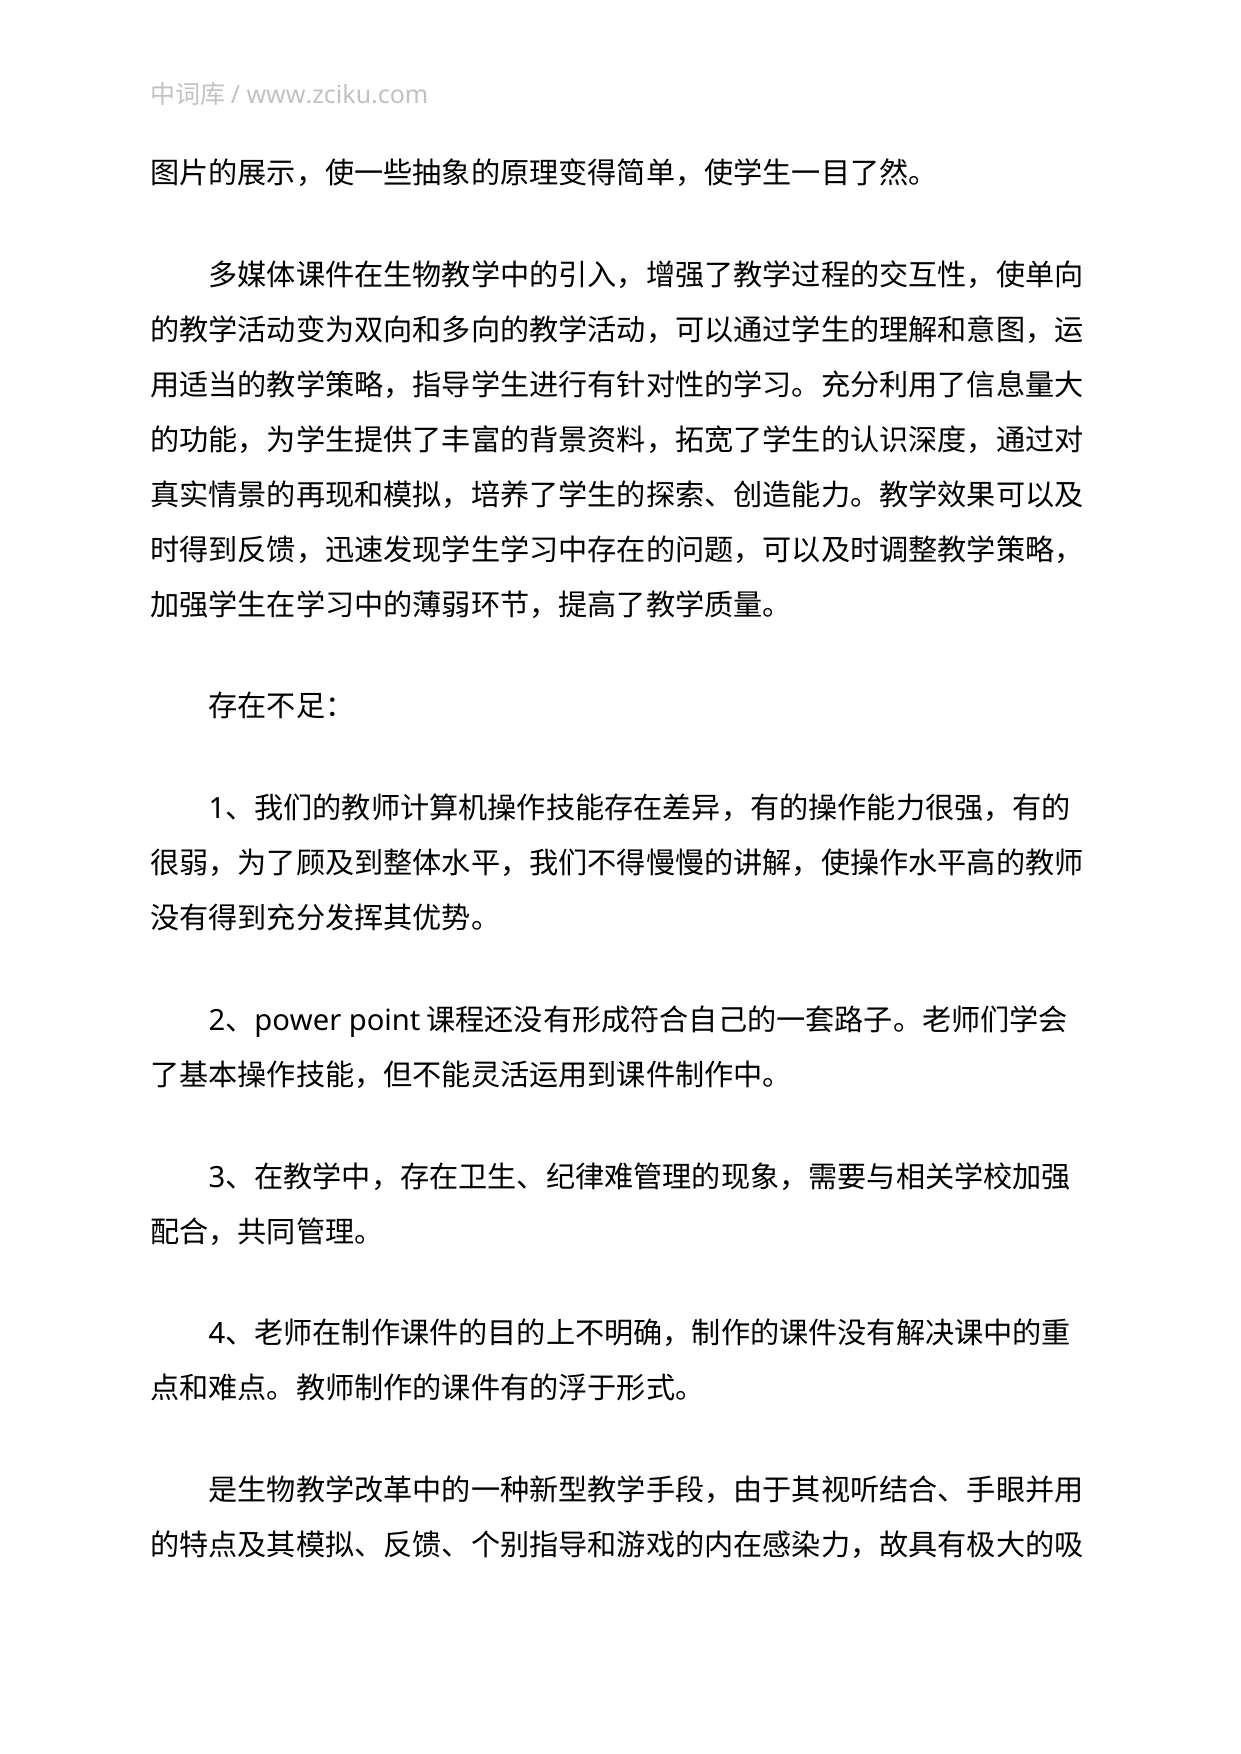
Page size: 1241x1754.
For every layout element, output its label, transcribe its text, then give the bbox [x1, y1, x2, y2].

text 4、老师在制作课件的目的上不明确，制作的课件没有解决课中的重点和难点。教师制作的课件有的浮于形式。 [150, 1310, 1090, 1407]
text 3、在教学中，存在卫生、纪律难管理的现象，需要与相关学校加强配合，共同管理。 [150, 1153, 1090, 1250]
text 1、我们的教师计算机操作技能存在差异，有的操作能力很强，有的很弱，为了顾及到整体水平，我们不得慢慢的讲解，使操作水平高的教师没有得到充分发挥其优势。 [150, 785, 1090, 937]
text 多媒体课件在生物教学中的引入，增强了教学过程的交互性，使单向的教学活动变为双向和多向的教学活动，可以通过学生的理解和意图，运用适当的教学策略，指导学生进行有针对性的学习。充分利用了信息量大的功能，为学生提供了丰富的背景资料，拓宽了学生的认识深度，通过对真实情景的再现和模拟，培养了学生的探索、创造能力。教学效果可以及时得到反馈，迅速发现学生学习中存在的问题，可以及时调整教学策略，加强学生在学习中的薄弱环节，提高了教学质量。 [150, 252, 1090, 623]
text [150, 1467, 1090, 1564]
text 存在不足： [150, 683, 1090, 725]
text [150, 150, 1090, 192]
text 2、power point课程还没有形成符合自己的一套路子。老师们学会了基本操作技能，但不能灵活运用到课件制作中。 [150, 996, 1090, 1094]
